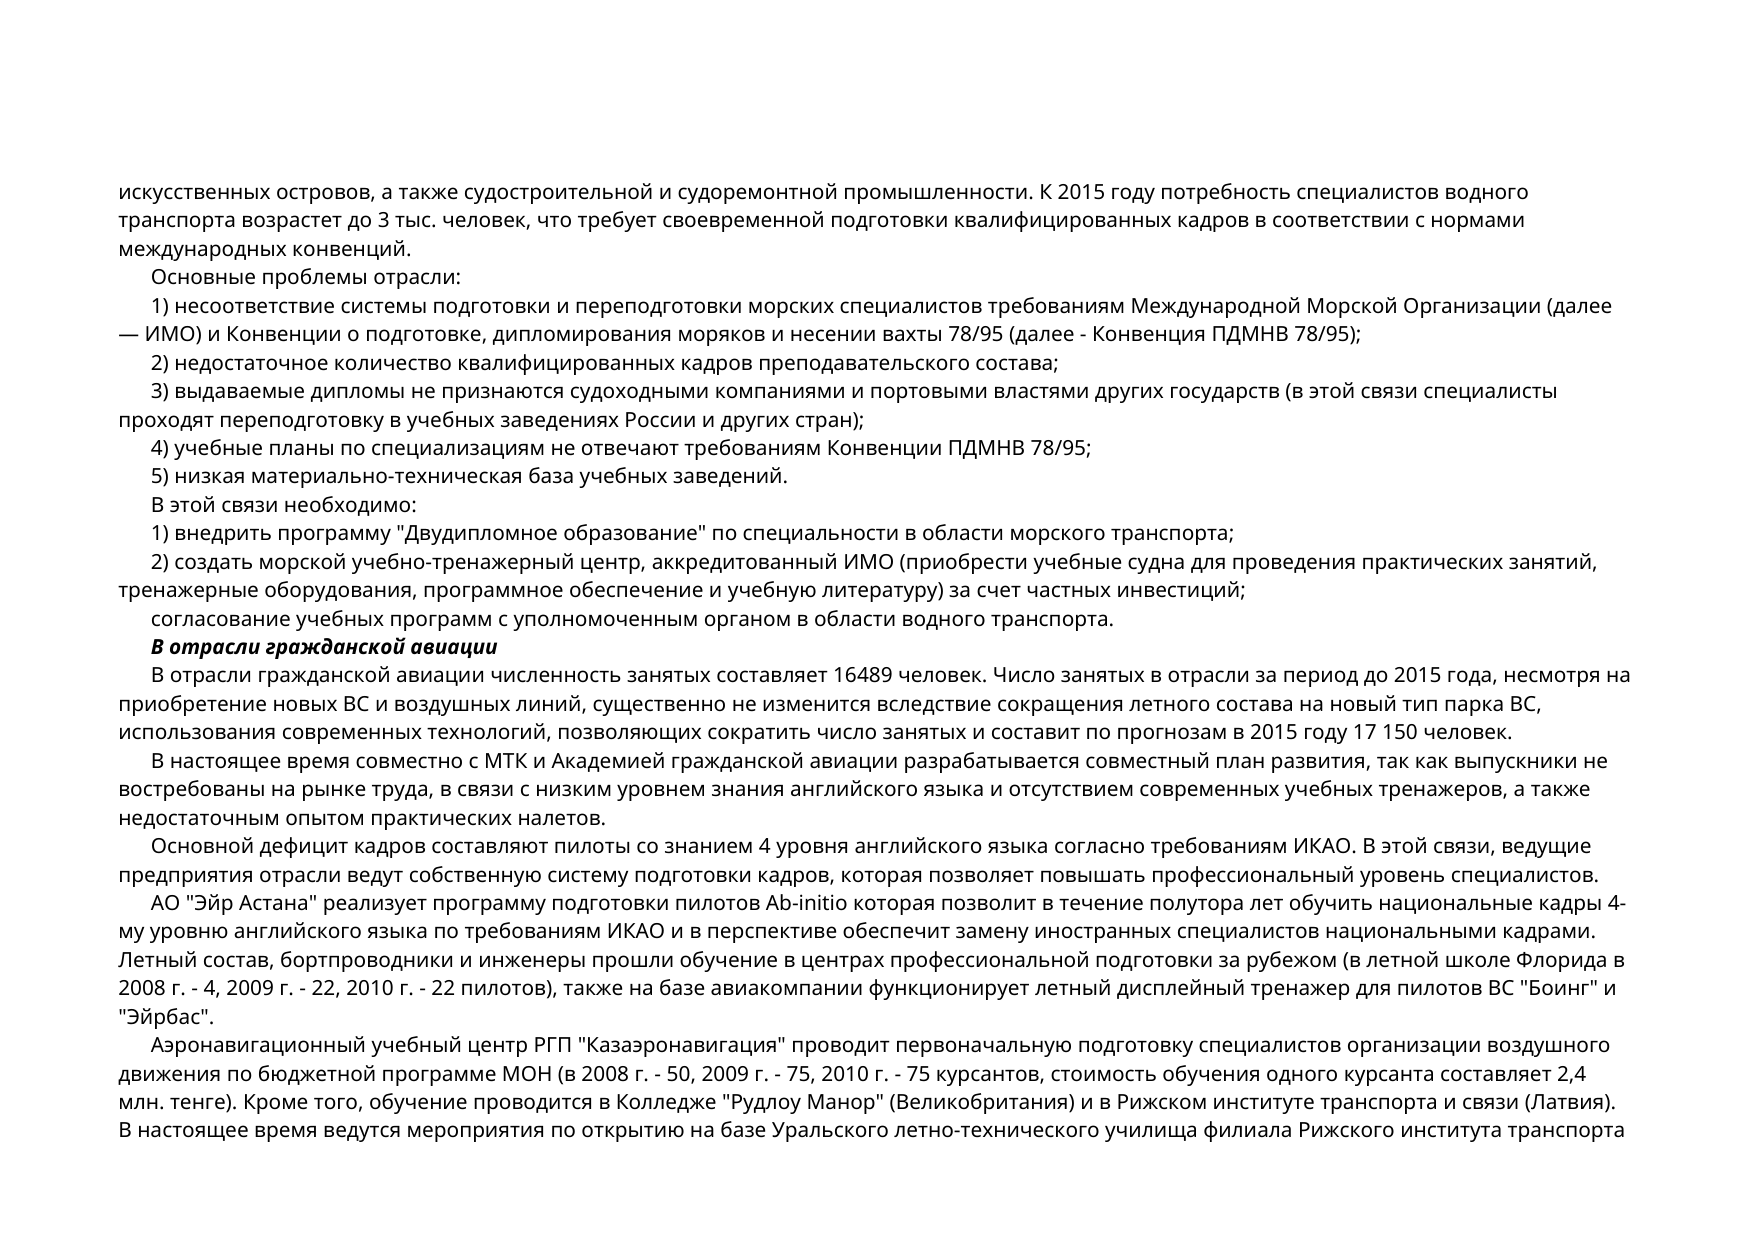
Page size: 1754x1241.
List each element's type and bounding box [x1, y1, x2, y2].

text [118, 177, 1636, 1144]
